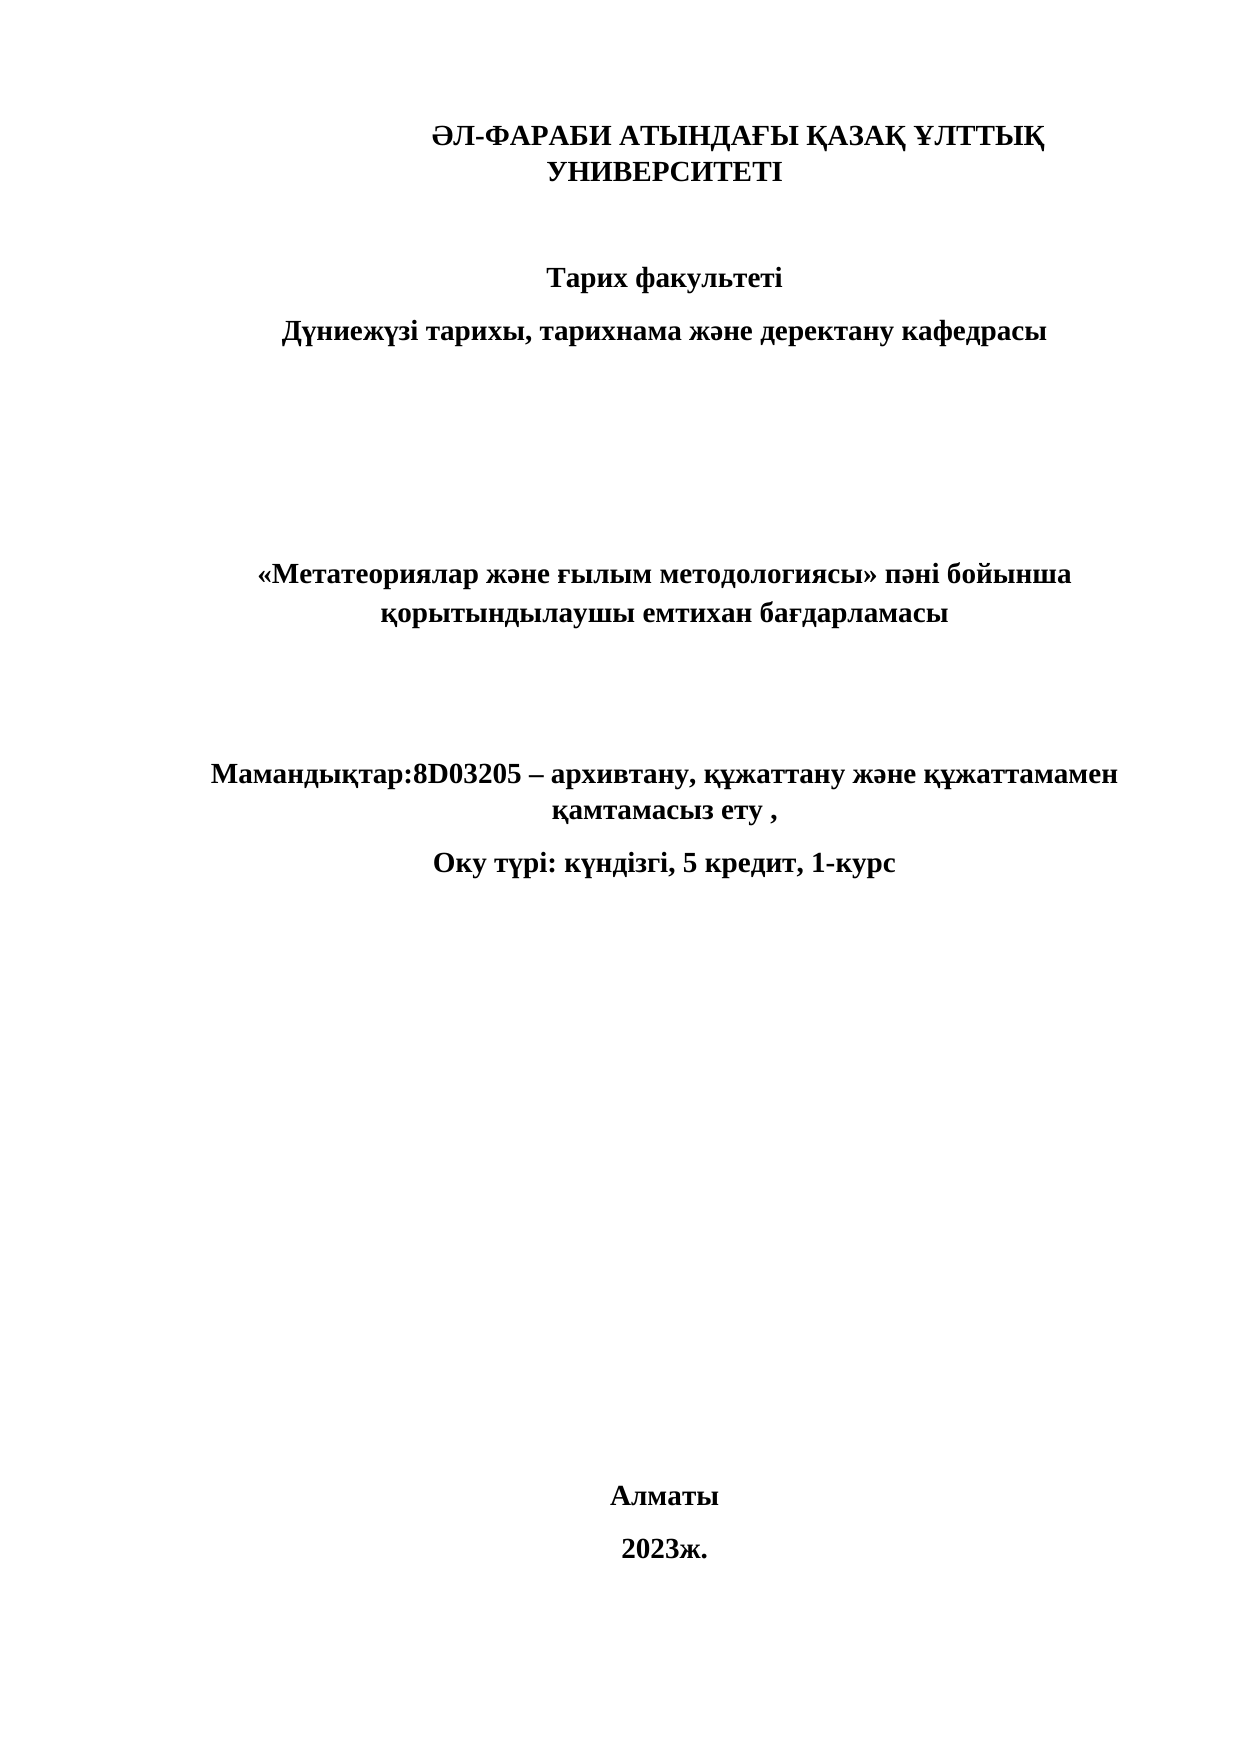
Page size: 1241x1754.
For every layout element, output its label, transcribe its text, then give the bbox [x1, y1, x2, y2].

text Дүниежүзі тарихы, тарихнама және деректану кафедрасы [177, 313, 1152, 346]
text Тарих факультеті [177, 260, 1152, 293]
text «Метатеориялар және ғылым методологиясы» пәні бойынша қорытындылаушы емтихан бағдарламасы [177, 556, 1152, 628]
text 2023ж. [177, 1531, 1152, 1565]
text Мамандықтар:8D03205 – архивтану, құжаттану және құжаттамамен қамтамасыз ету , [177, 756, 1152, 826]
text Оку түрі: күндізгі, 5 кредит, 1-курс [177, 845, 1152, 878]
text ӘЛ-ФАРАБИ АТЫНДАҒЫ ҚАЗАҚ ҰЛТТЫҚ УНИВЕРСИТЕТІ [177, 118, 1152, 188]
text Алматы [177, 1478, 1152, 1512]
